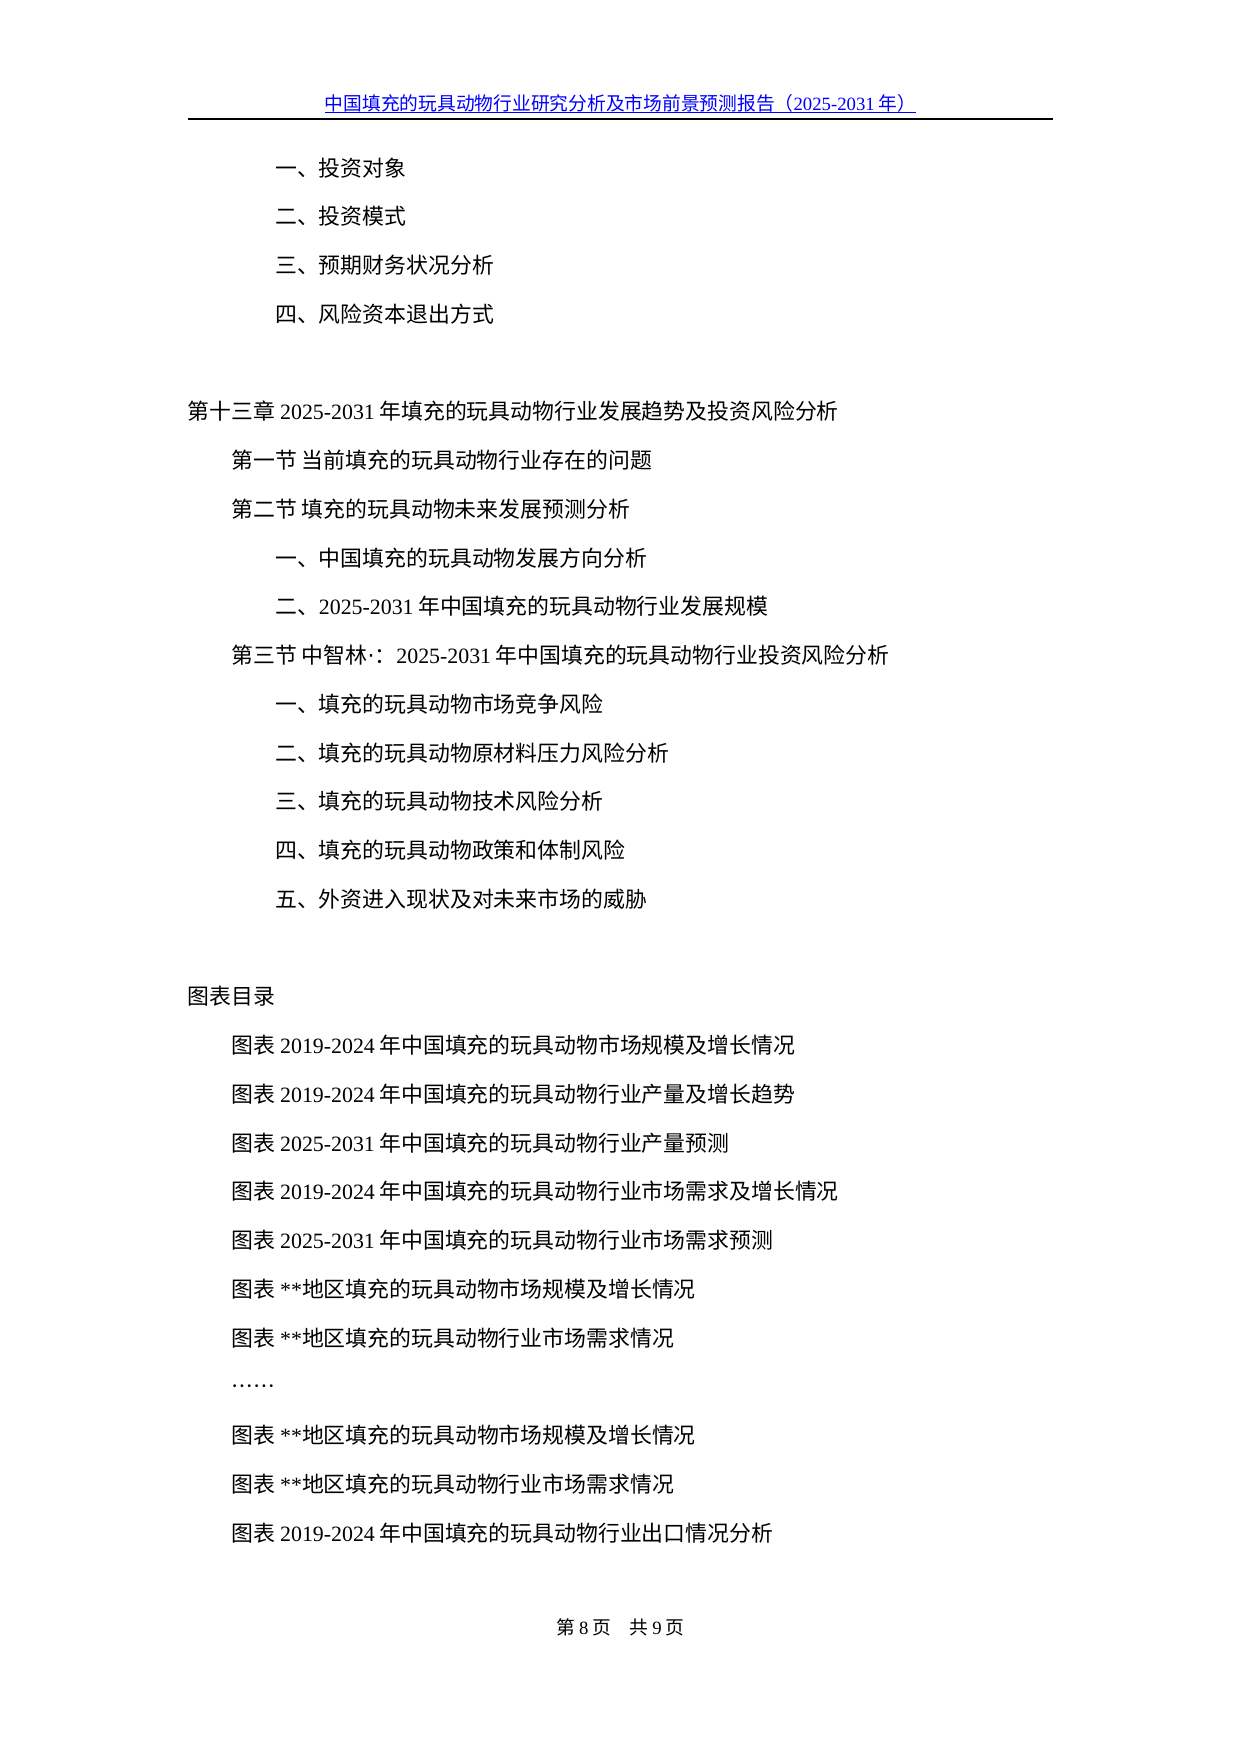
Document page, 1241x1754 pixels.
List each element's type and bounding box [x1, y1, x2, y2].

text [187, 150, 1053, 1548]
